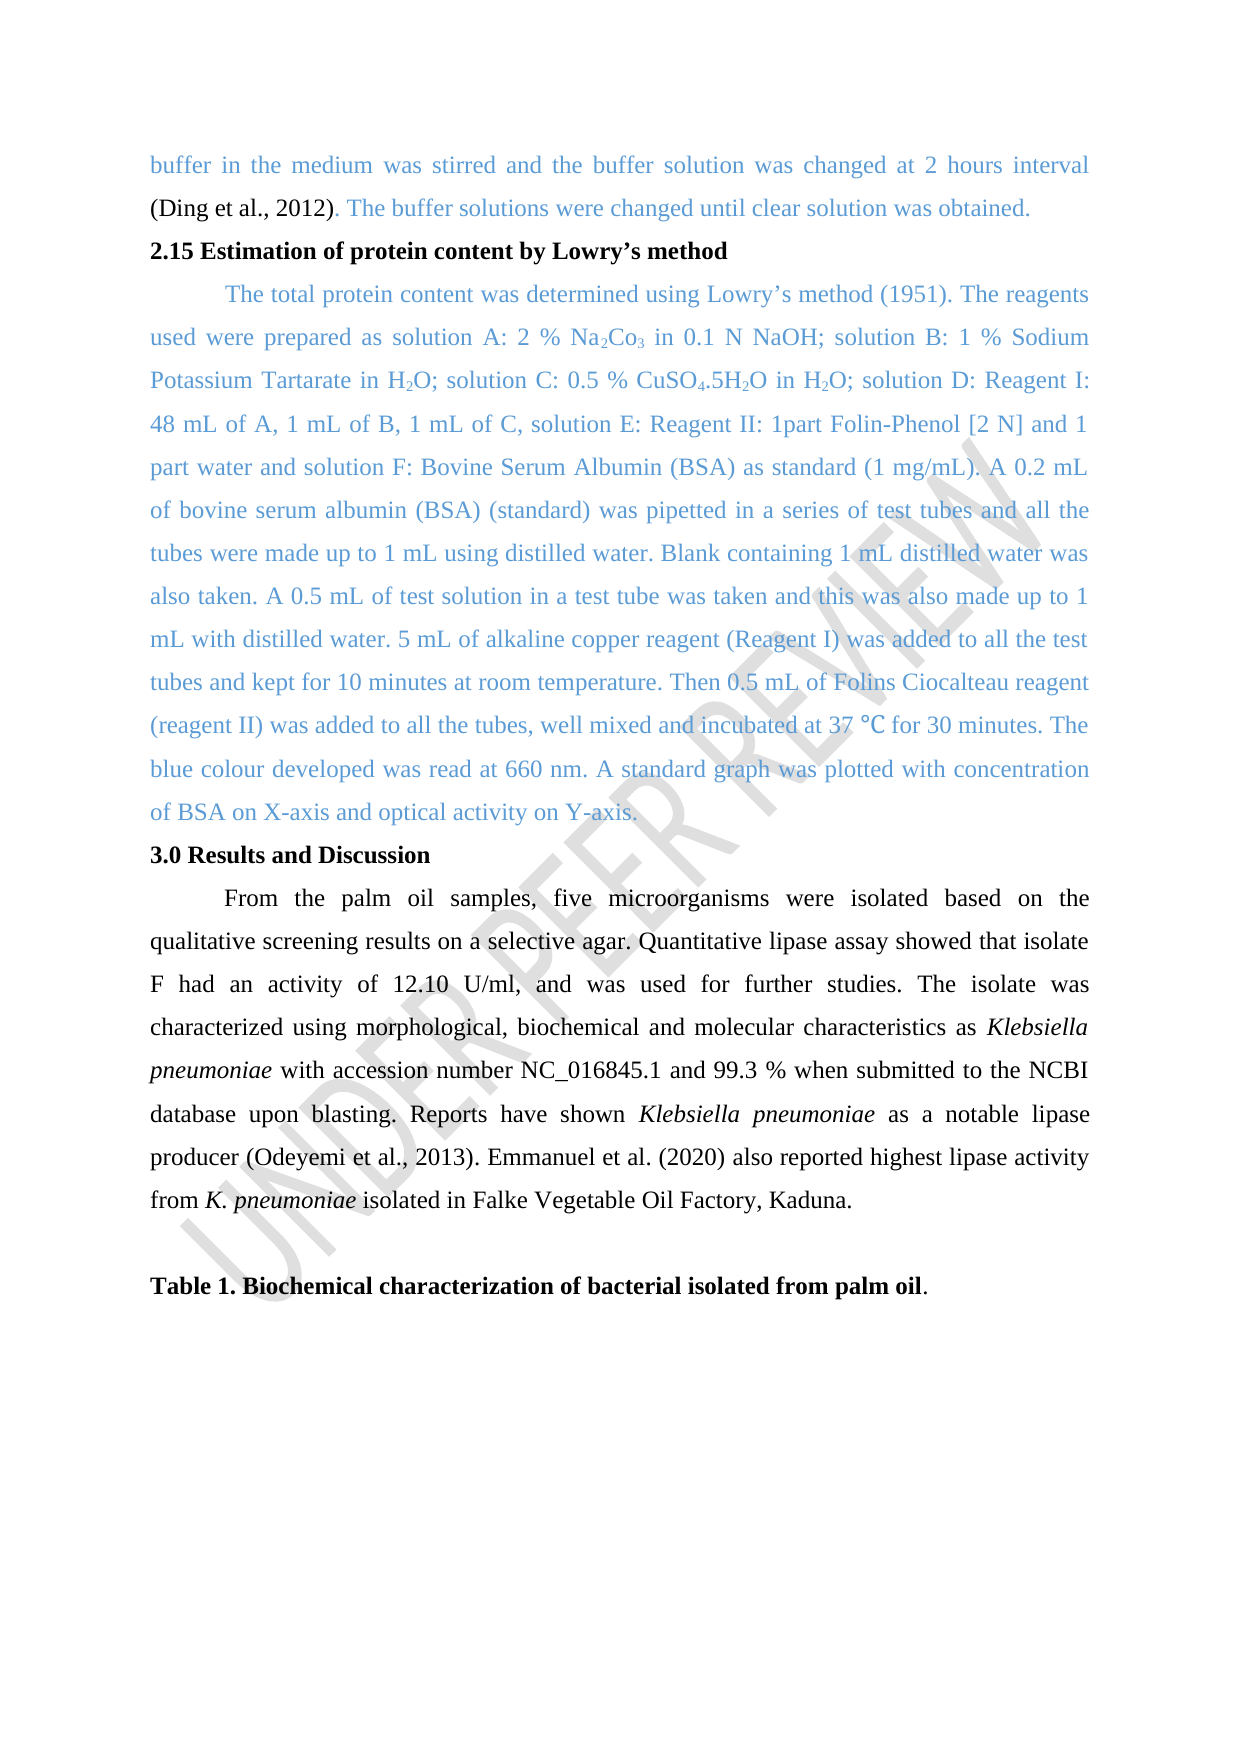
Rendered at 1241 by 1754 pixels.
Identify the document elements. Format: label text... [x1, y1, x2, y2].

text 3.0 Results and Discussion [150, 840, 1090, 869]
text The total protein content was determined using Lowry’s method (1951). The reagents used were prepared as solution A: 2 % Na2Co3 in 0.1 N NaOH; solution B: 1 % Sodium Potassium Tartarate in H2O; solution C: 0.5 % CuSO4.5H2O in H2O; solution D: Reagent I: 48 mL of A, 1 mL of B, 1 mL of C, solution E: Reagent II: 1part Folin-Phenol [2 N] and 1 part water and solution F: Bovine Serum Albumin (BSA) as standard (1 mg/mL). A 0.2 mL of bovine serum albumin (BSA) (standard) was pipetted in a series of test tubes and all the tubes were made up to 1 mL using distilled water. Blank containing 1 mL distilled water was also taken. A 0.5 mL of test solution in a test tube was taken and this was also made up to 1 mL with distilled water. 5 mL of alkaline copper reagent (Reagent I) was added to all the test tubes and kept for 10 minutes at room temperature. Then 0.5 mL of Folins Ciocalteau reagent (reagent II) was added to all the tubes, well mixed and incubated at 37 ℃ for 30 minutes. The blue colour developed was read at 660 nm. A standard graph was plotted with concentration of BSA on X-axis and optical activity on Y-axis. [150, 279, 1090, 826]
text 2.15 Estimation of protein content by Lowry’s method [150, 236, 1090, 265]
text Table 1. Biochemical characterization of bacterial isolated from palm oil. [150, 1271, 1090, 1300]
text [150, 150, 1090, 222]
text From the palm oil samples, five microorganisms were isolated based on the qualitative screening results on a selective agar. Quantitative lipase assay showed that isolate F had an activity of 12.10 U/ml, and was used for further studies. The isolate was characterized using morphological, biochemical and molecular characteristics as Klebsiella pneumoniae with accession number NC_016845.1 and 99.3 % when submitted to the NCBI database upon blasting. Reports have shown Klebsiella pneumoniae as a notable lipase producer . also reported highest lipase activity from K. pneumoniae isolated in Falke Vegetable Oil Factory, Kaduna. [150, 883, 1090, 1214]
